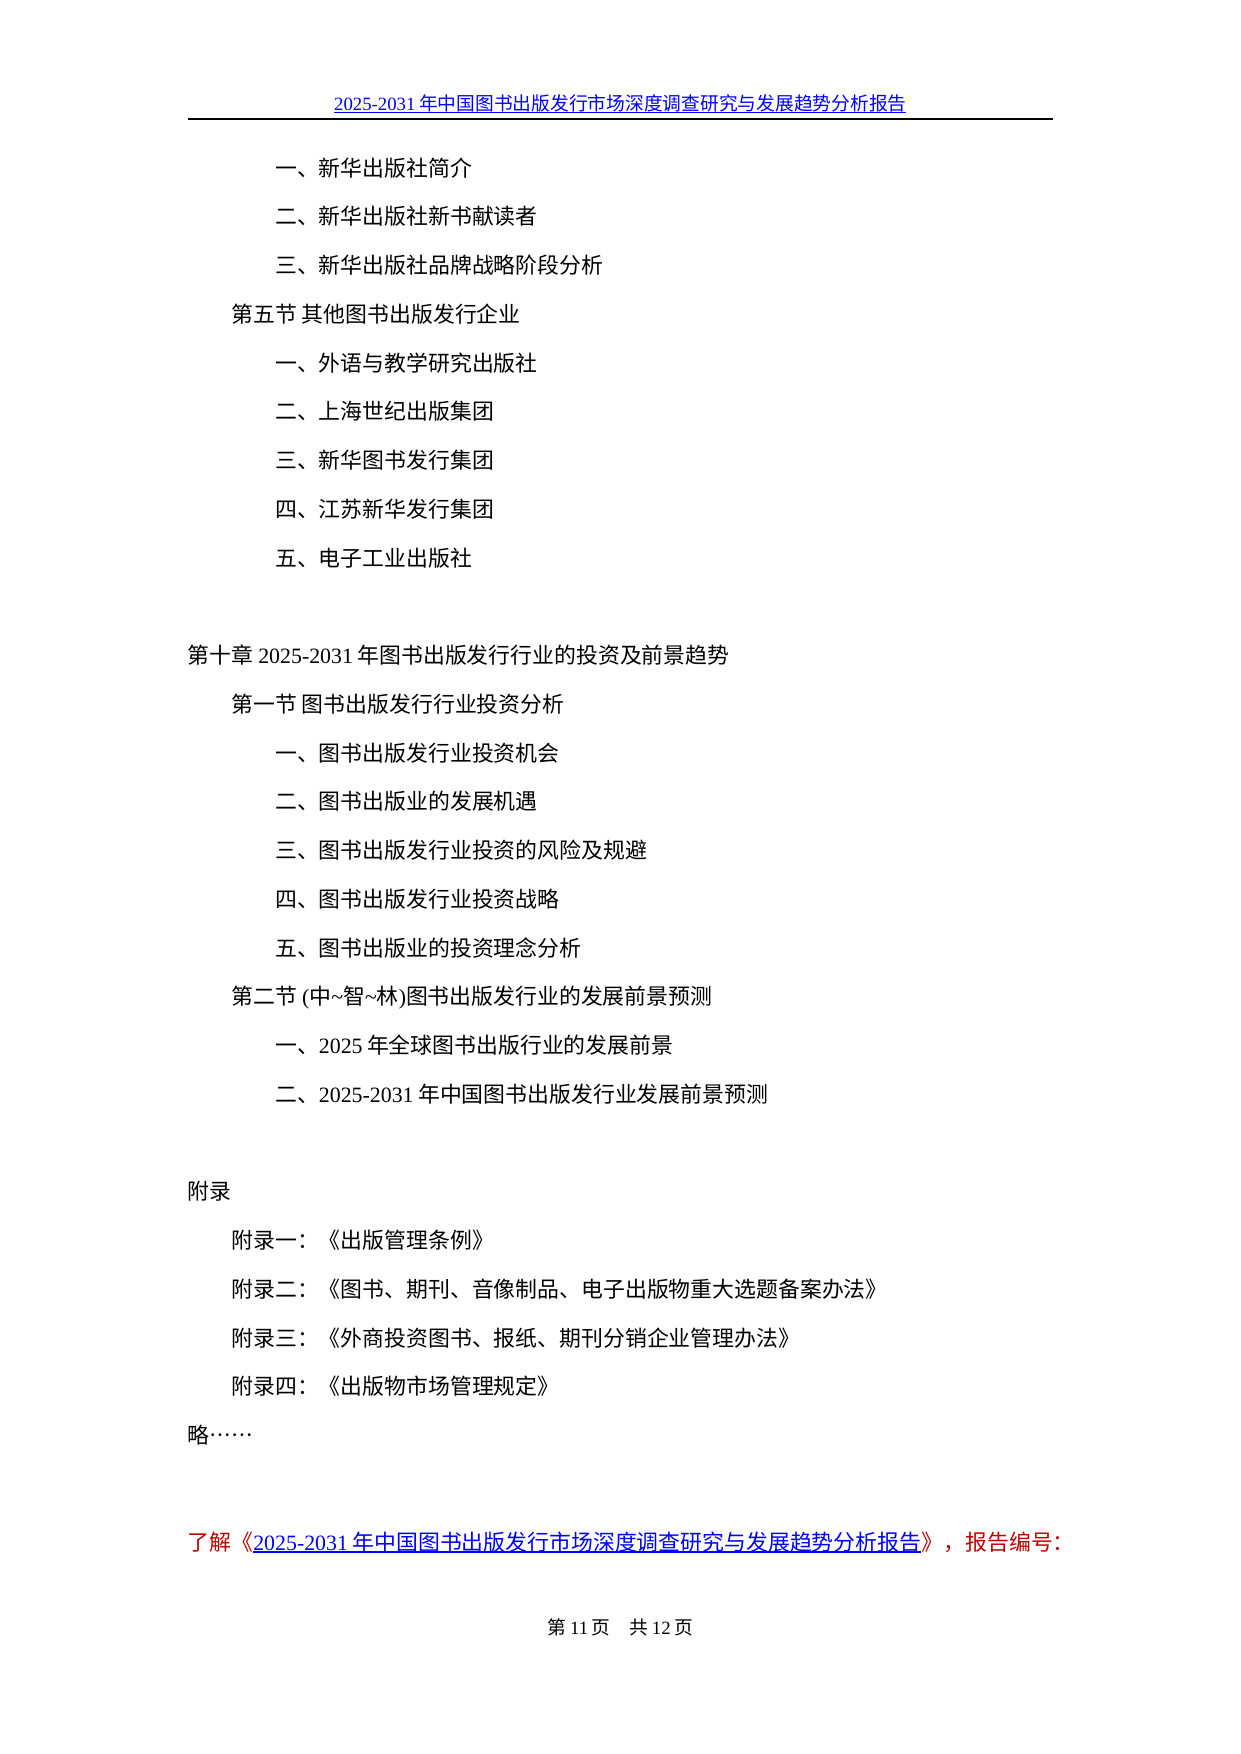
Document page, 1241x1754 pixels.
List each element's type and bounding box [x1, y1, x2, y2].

text [187, 150, 1053, 1450]
text [187, 1524, 1053, 1557]
